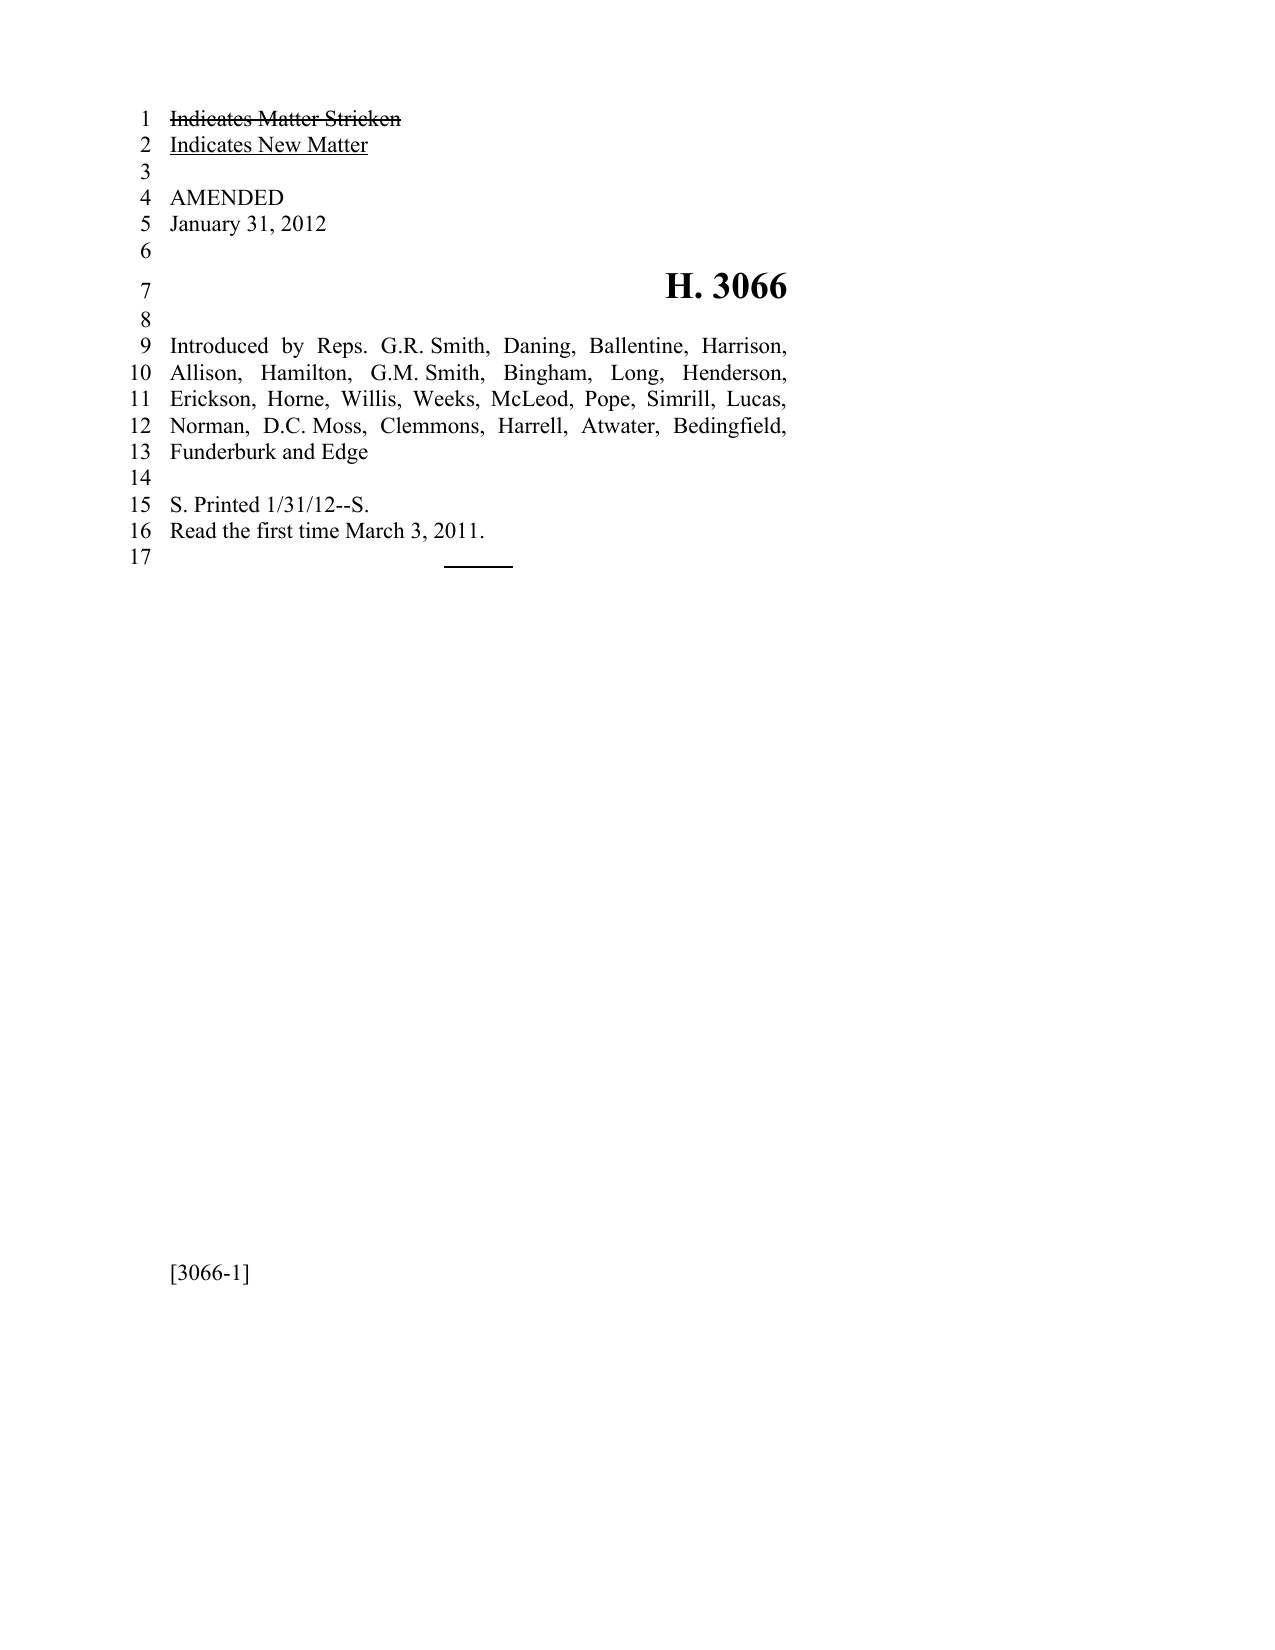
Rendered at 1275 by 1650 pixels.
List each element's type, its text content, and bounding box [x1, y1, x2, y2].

text AMENDED [169, 184, 787, 210]
text H. 3066 [169, 263, 787, 306]
text S. Printed 1/31/12--S. [169, 491, 787, 517]
text Indicates Matter Stricken [169, 105, 787, 131]
text Introduced by Reps. G.R. Smith, Daning, Ballentine, Harrison, Allison, Hamilton, G.M. Smith, Bingham, Long, Henderson, Erickson, Horne, Willis, Weeks, McLeod, Pope, Simrill, Lucas, Norman, D.C. Moss, Clemmons, Harrell, Atwater, Bedingfield, Funderburk and Edge [169, 333, 787, 464]
text Indicates New Matter [169, 131, 787, 158]
text Read the first time March 3, 2011. [169, 517, 787, 543]
text January 31, 2012 [169, 210, 787, 237]
